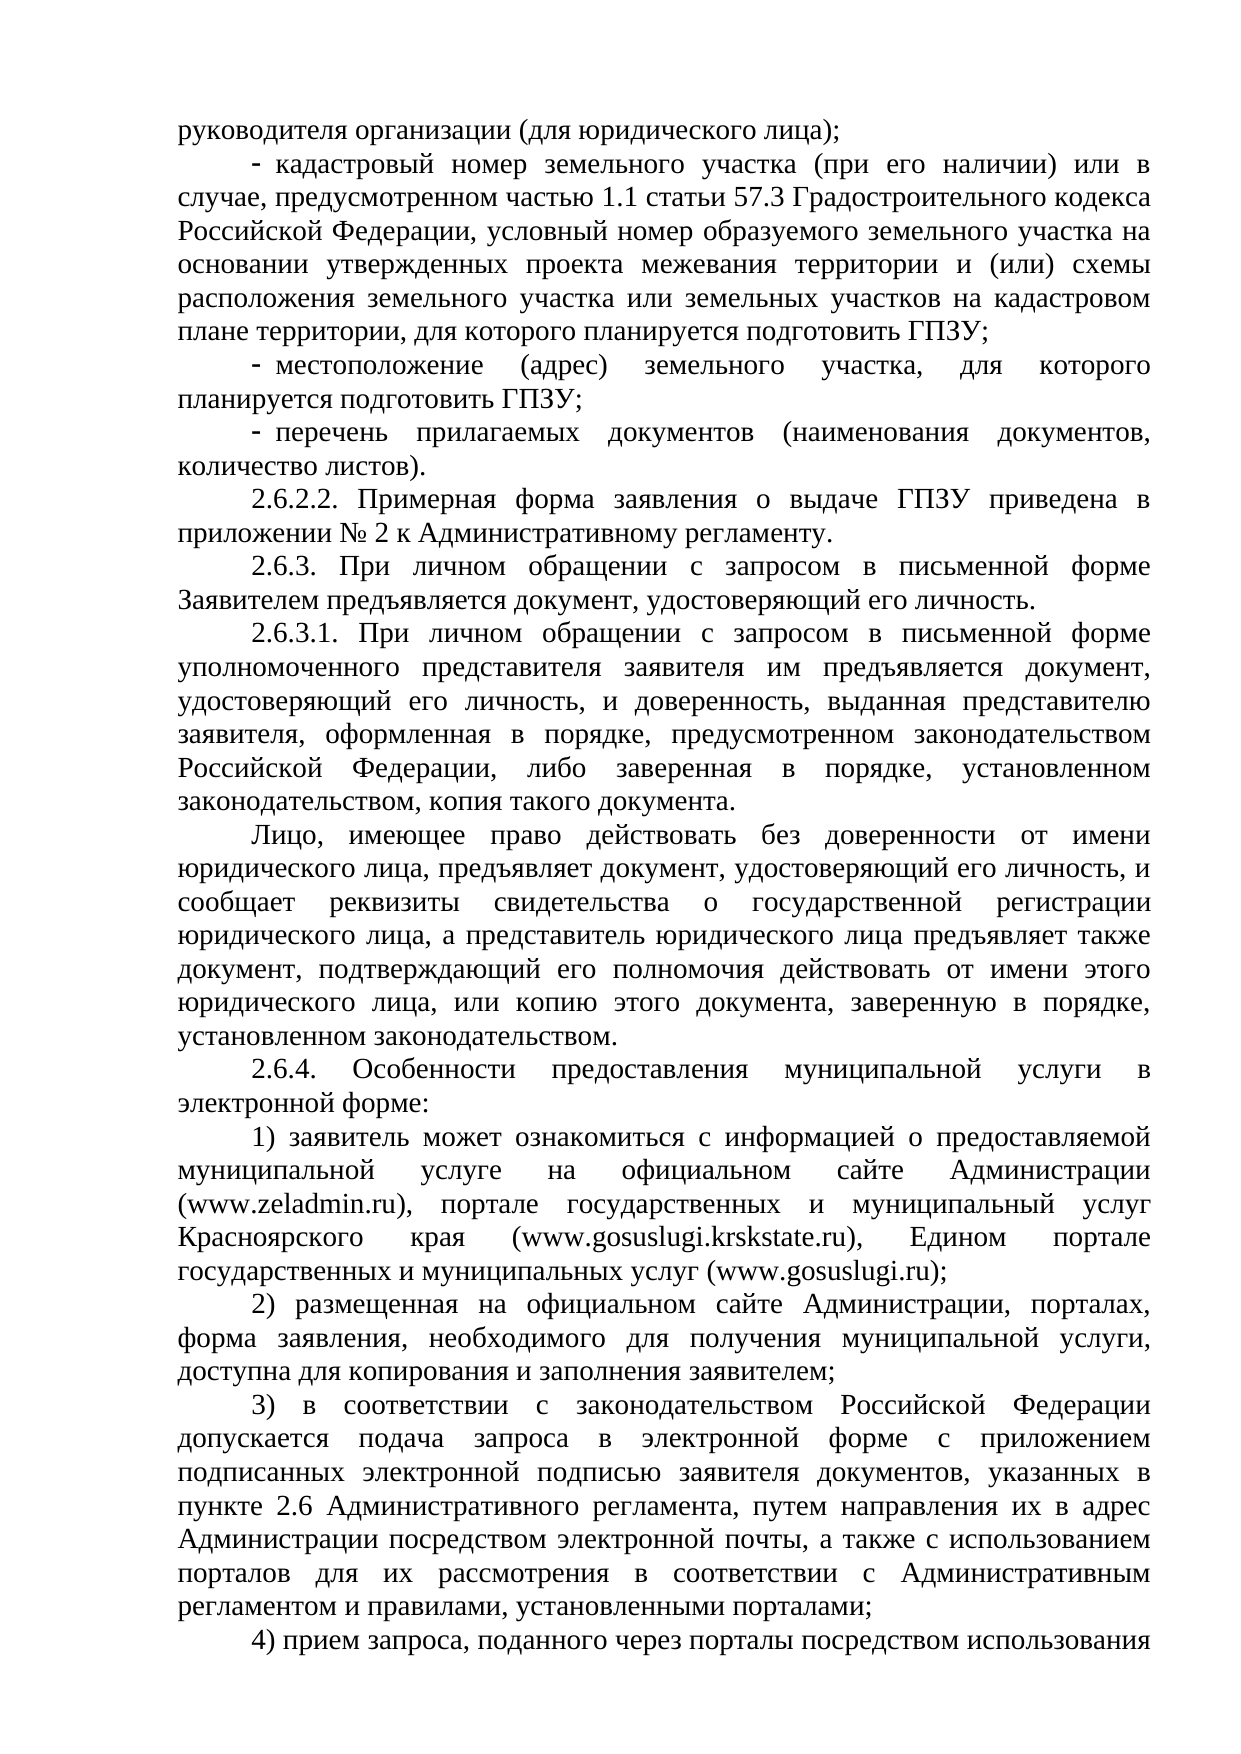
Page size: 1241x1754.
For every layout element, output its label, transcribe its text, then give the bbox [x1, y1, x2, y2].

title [177, 112, 1152, 146]
text Лицо, имеющее право действовать без доверенности от имени юридического лица, предъявляет документ, удостоверяющий его личность, и сообщает реквизиты свидетельства о государственной регистрации юридического лица, а представитель юридического лица предъявляет также документ, подтверждающий его полномочия действовать от имени этого юридического лица, или копию этого документа, заверенную в порядке, установленном законодательством. [177, 817, 1152, 1052]
text 2) размещенная на официальном сайте Администрации, порталах, форма заявления, необходимого для получения муниципальной услуги, доступна для копирования и заполнения заявителем; [177, 1286, 1152, 1387]
text 1) заявитель может ознакомиться с информацией о предоставляемой муниципальной услуге на официальном сайте Администрации (www.zeladmin.ru), портале государственных и муниципальный услуг Красноярского края (www.gosuslugi.krskstate.ru), Едином портале государственных и муниципальных услуг (www.gosuslugi.ru); [177, 1119, 1152, 1286]
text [177, 1622, 1152, 1655]
title местоположение (адрес) земельного участка, для которого планируется подготовить ГПЗУ; [177, 347, 1152, 414]
title кадастровый номер земельного участка (при его наличии) или в случае, предусмотренном частью 1.1 статьи 57.3 Градостроительного кодекса Российской Федерации, условный номер образуемого земельного участка на основании утвержденных проекта межевания территории и (или) схемы расположения земельного участка или земельных участков на кадастровом плане территории, для которого планируется подготовить ГПЗУ; [177, 146, 1152, 347]
text 2.6.4. Особенности предоставления муниципальной услуги в электронной форме: [177, 1052, 1152, 1119]
title 2.6.2.2. Примерная форма заявления о выдаче ГПЗУ приведена в приложении № 2 к Административному регламенту. [177, 481, 1152, 548]
title перечень прилагаемых документов (наименования документов, количество листов). [177, 414, 1152, 481]
text 2.6.3.1. При личном обращении с запросом в письменной форме уполномоченного представителя заявителя им предъявляется документ, удостоверяющий его личность, и доверенность, выданная представителю заявителя, оформленная в порядке, предусмотренном законодательством Российской Федерации, либо заверенная в порядке, установленном законодательством, копия такого документа. [177, 616, 1152, 817]
title 2.6.3. При личном обращении с запросом в письменной форме Заявителем предъявляется документ, удостоверяющий его личность. [177, 548, 1152, 616]
text 3) в соответствии с законодательством Российской Федерации допускается подача запроса в электронной форме с приложением подписанных электронной подписью заявителя документов, указанных в пункте 2.6 Административного регламента, путем направления их в адрес Администрации посредством электронной почты, а также с использованием порталов для их рассмотрения в соответствии с Административным регламентом и правилами, установленными порталами; [177, 1387, 1152, 1622]
